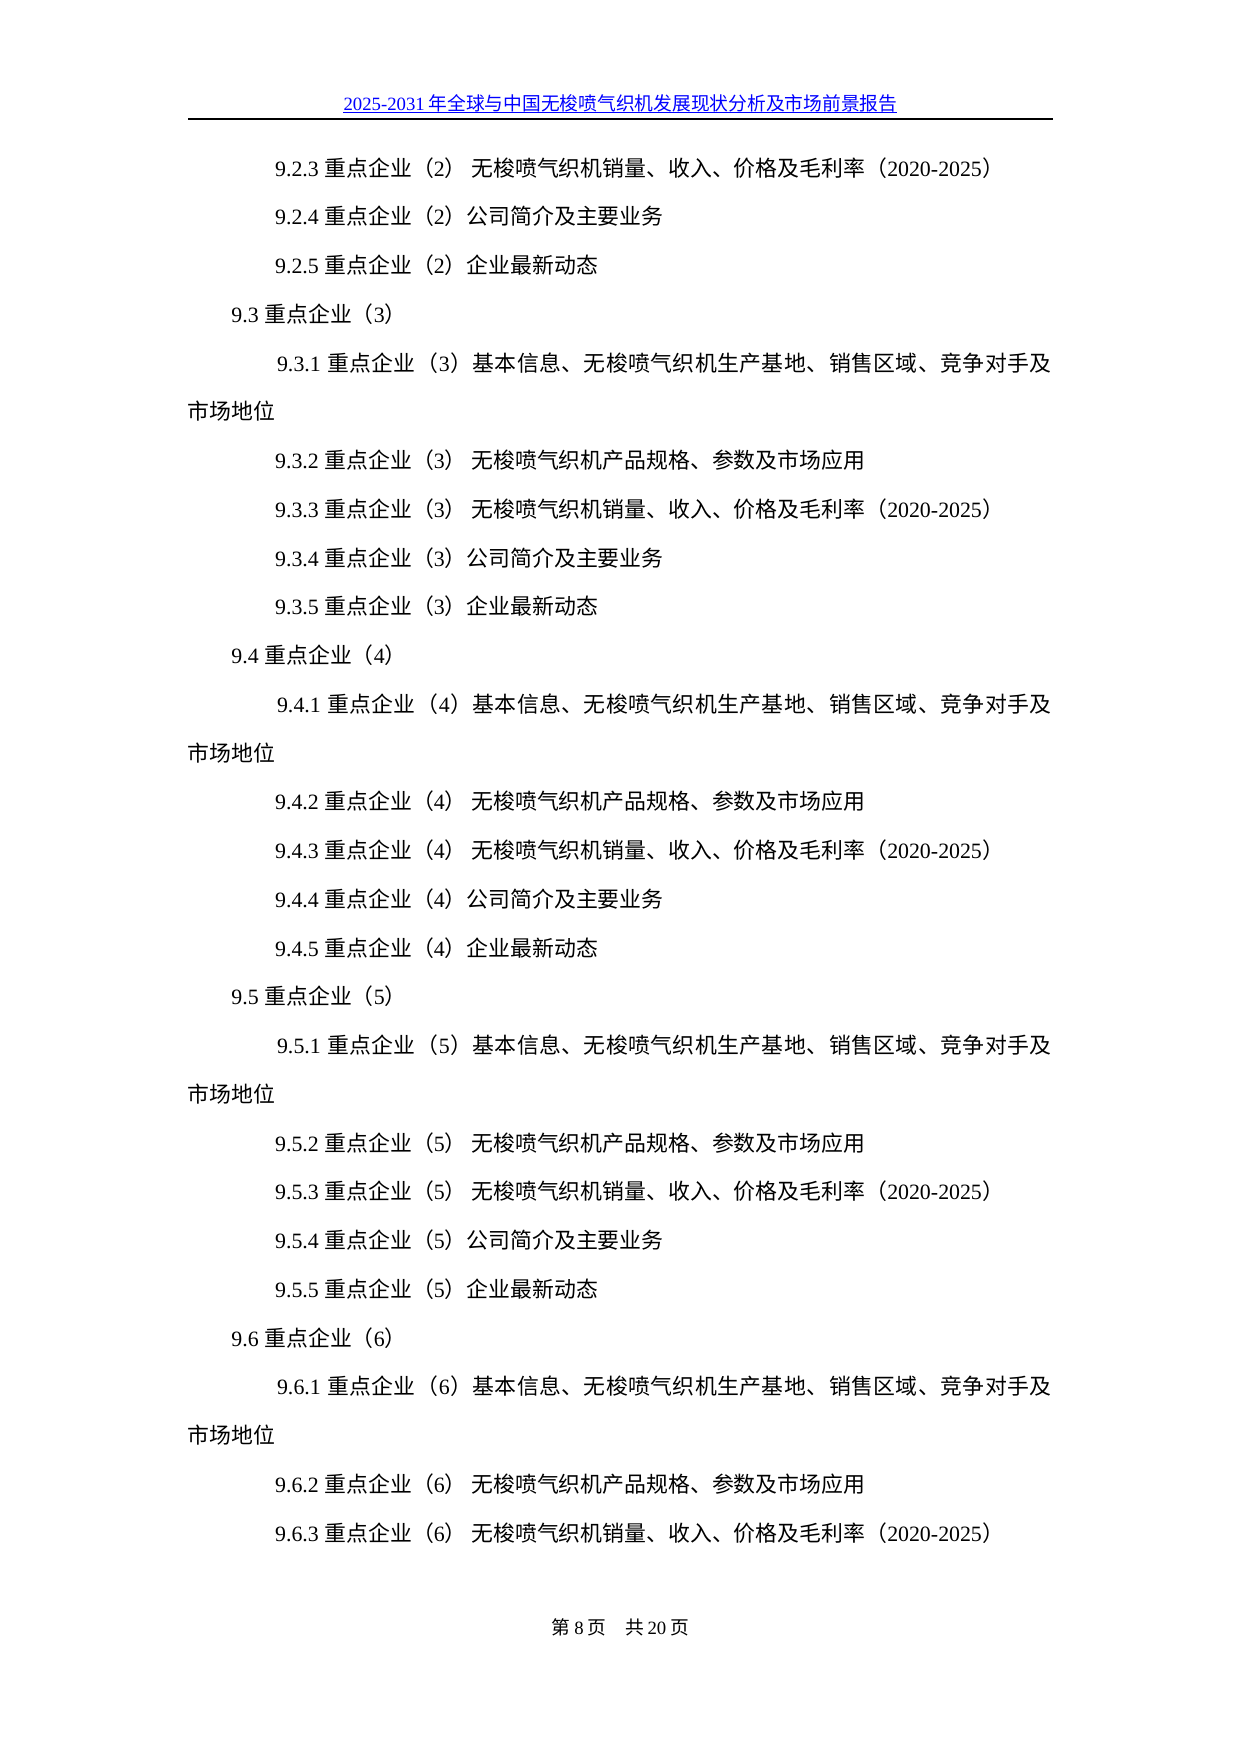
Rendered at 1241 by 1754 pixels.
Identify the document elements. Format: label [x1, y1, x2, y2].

text [187, 150, 1053, 1548]
